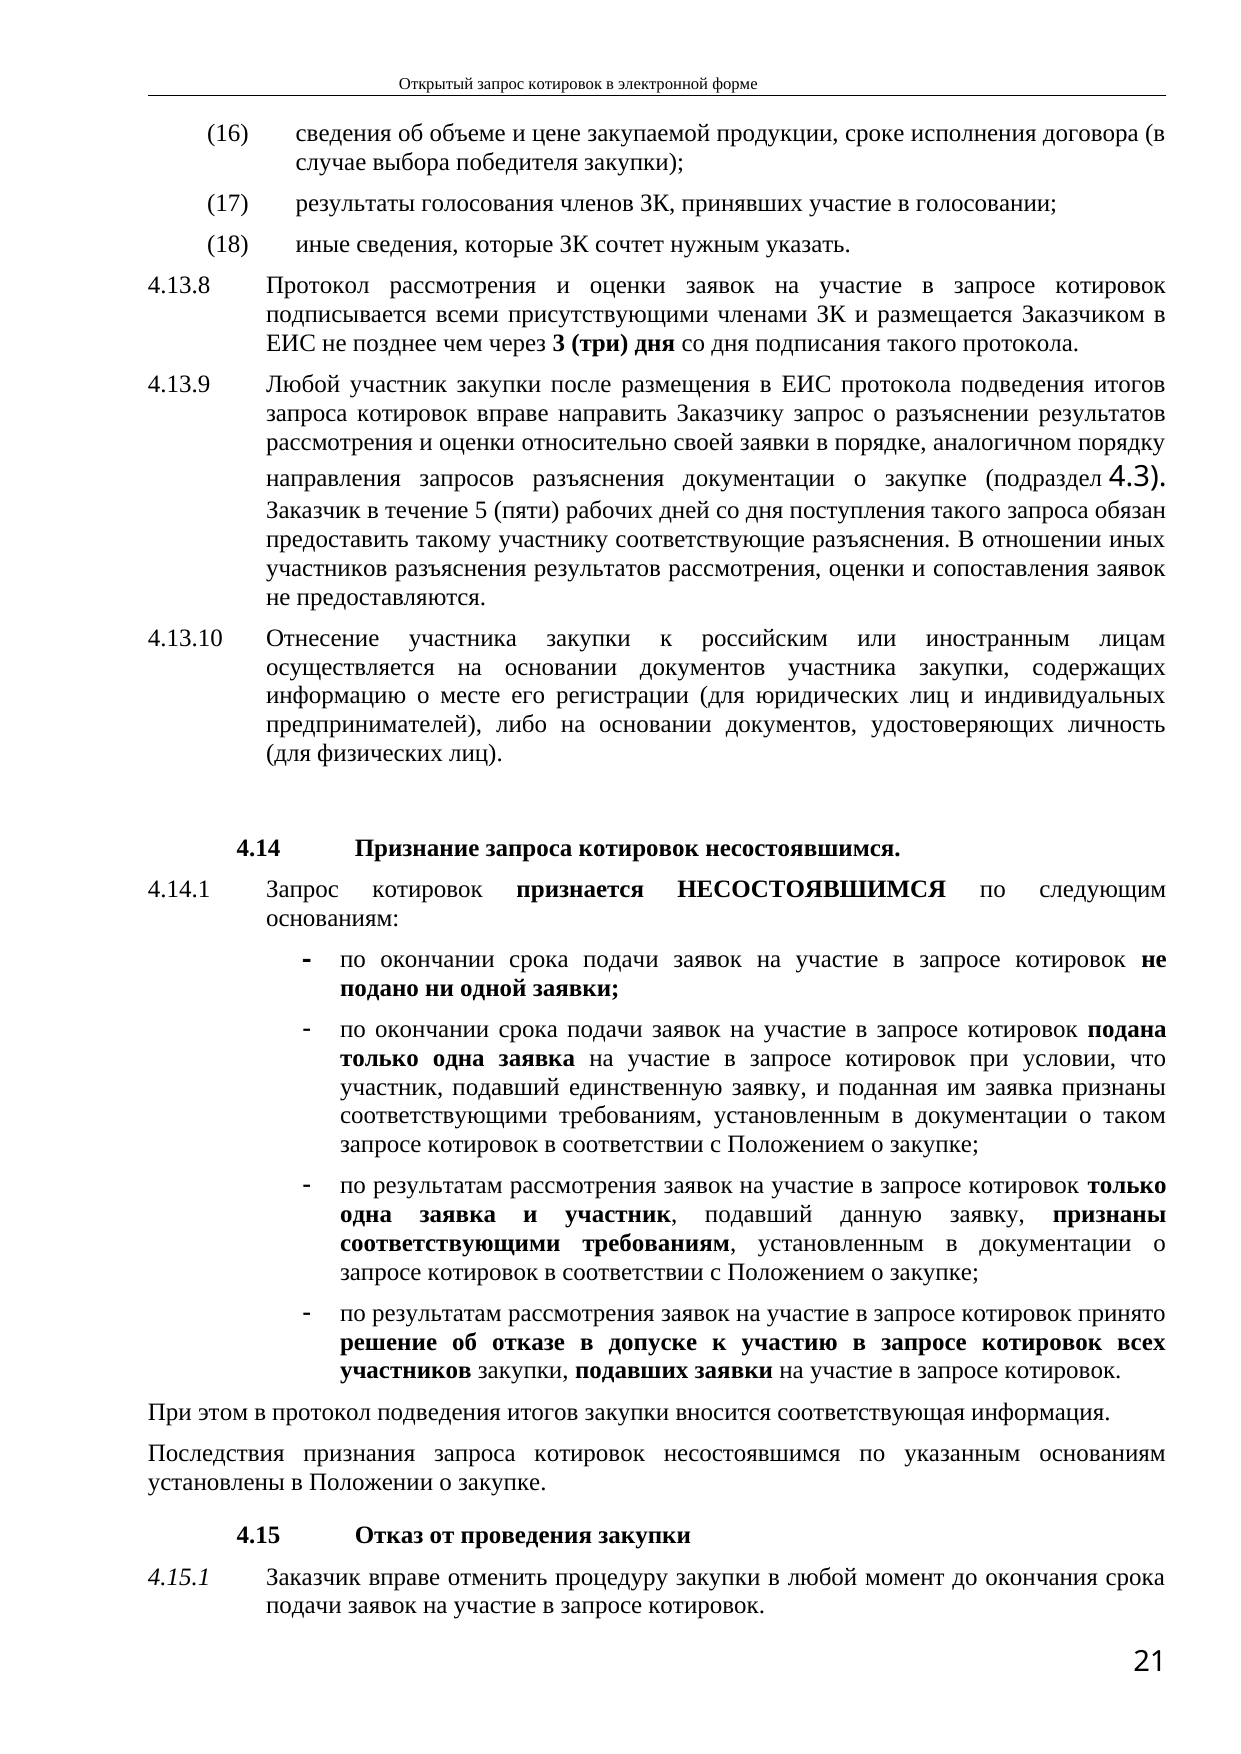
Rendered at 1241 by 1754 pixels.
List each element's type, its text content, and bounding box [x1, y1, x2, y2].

text Любой участник закупки после размещения в ЕИС протокола подведения итогов запроса котировок вправе направить Заказчику запрос о разъяснении результатов рассмотрения и оценки относительно своей заявки в порядке, аналогичном порядку направления запросов разъяснения документации о закупке (подраздел 4.3). Заказчик в течение 5 (пяти) рабочих дней со дня поступления такого запроса обязан предоставить такому участнику соответствующие разъяснения. В отношении иных участников разъяснения результатов рассмотрения, оценки и сопоставления заявок не предоставляются. [148, 369, 1166, 610]
text сведения об объеме и цене закупаемой продукции, сроке исполнения договора (в случае выбора победителя закупки); [207, 118, 1166, 176]
text Отказ от проведения закупки [236, 1520, 1166, 1549]
list При этом в протокол подведения итогов закупки вносится соответствующая информация. [148, 1397, 1166, 1425]
text Заказчик вправе отменить процедуру закупки в любой момент до окончания срока подачи заявок на участие в запросе котировок. [148, 1562, 1166, 1619]
text Запрос котировок признается НЕСОСТОЯВШИМСЯ по следующим основаниям: [148, 874, 1166, 932]
list Последствия признания запроса котировок несостоявшимся по указанным основаниям установлены в Положении о закупке. [148, 1438, 1166, 1495]
text результаты голосования членов ЗК, принявших участие в голосовании; [207, 188, 1166, 217]
text Протокол рассмотрения и оценки заявок на участие в запросе котировок подписывается всеми присутствующими членами ЗК и размещается Заказчиком в ЕИС не позднее чем через 3 (три) дня со дня подписания такого протокола. [148, 271, 1166, 357]
list по результатам рассмотрения заявок на участие в запросе котировок только одна заявка и участник, подавший данную заявку, признаны соответствующими требованиям, установленным в документации о запросе котировок в соответствии с Положением о закупке; [302, 1170, 1166, 1285]
list по окончании срока подачи заявок на участие в запросе котировок не подано ни одной заявки; [302, 944, 1166, 1002]
text Отнесение участника закупки к российским или иностранным лицам осуществляется на основании документов участника закупки, содержащих информацию о месте его регистрации (для юридических лиц и индивидуальных предпринимателей), либо на основании документов, удостоверяющих личность (для физических лиц). [148, 623, 1166, 767]
text иные сведения, которые ЗК сочтет нужным указать. [207, 229, 1166, 258]
list по результатам рассмотрения заявок на участие в запросе котировок принято решение об отказе в допуске к участию в запросе котировок всех участников закупки, подавших заявки на участие в запросе котировок. [302, 1298, 1166, 1384]
list по окончании срока подачи заявок на участие в запросе котировок подана только одна заявка на участие в запросе котировок при условии, что участник, подавший единственную заявку, и поданная им заявка признаны соответствующими требованиям, установленным в документации о таком запросе котировок в соответствии с Положением о закупке; [302, 1014, 1166, 1158]
text Признание запроса котировок несостоявшимся. [236, 833, 1166, 862]
